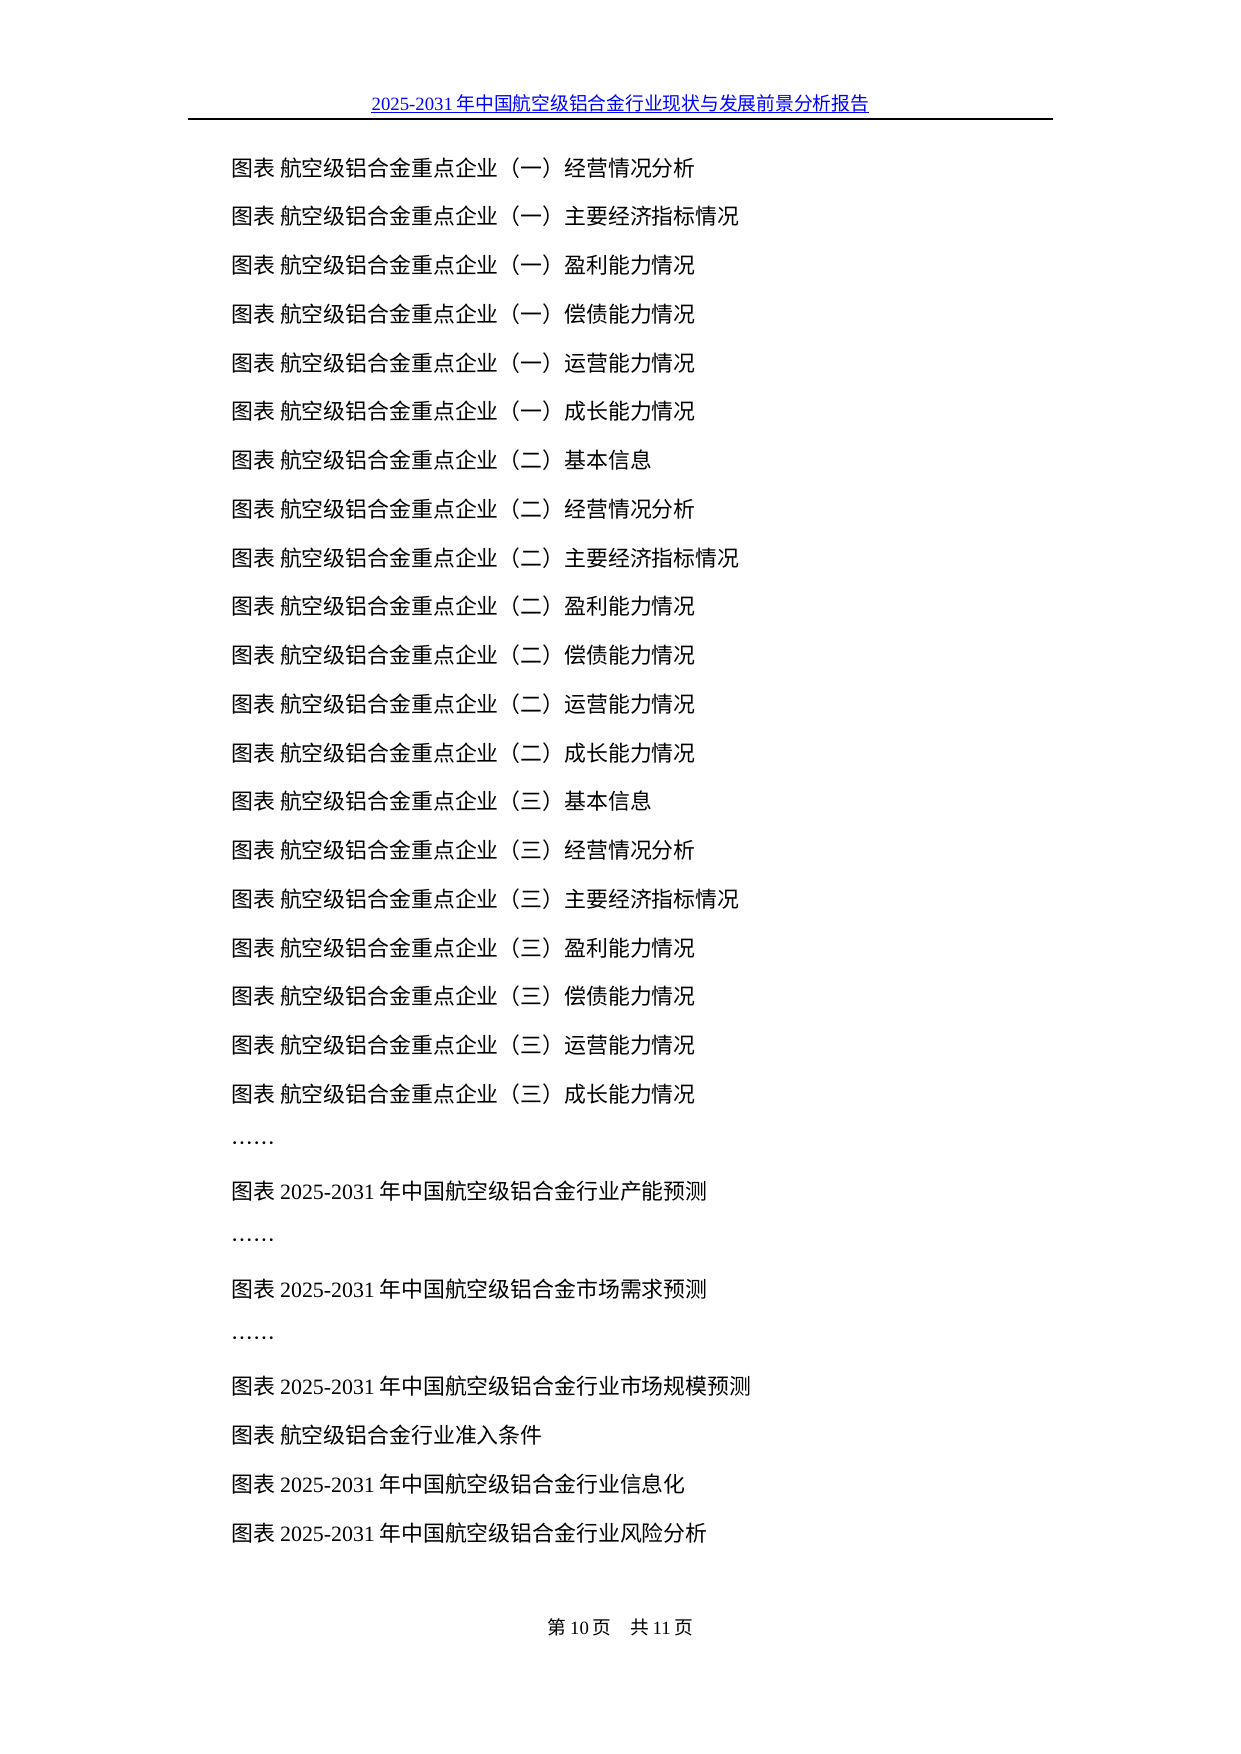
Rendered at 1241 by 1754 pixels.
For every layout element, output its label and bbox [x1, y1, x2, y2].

text [187, 150, 1053, 1548]
